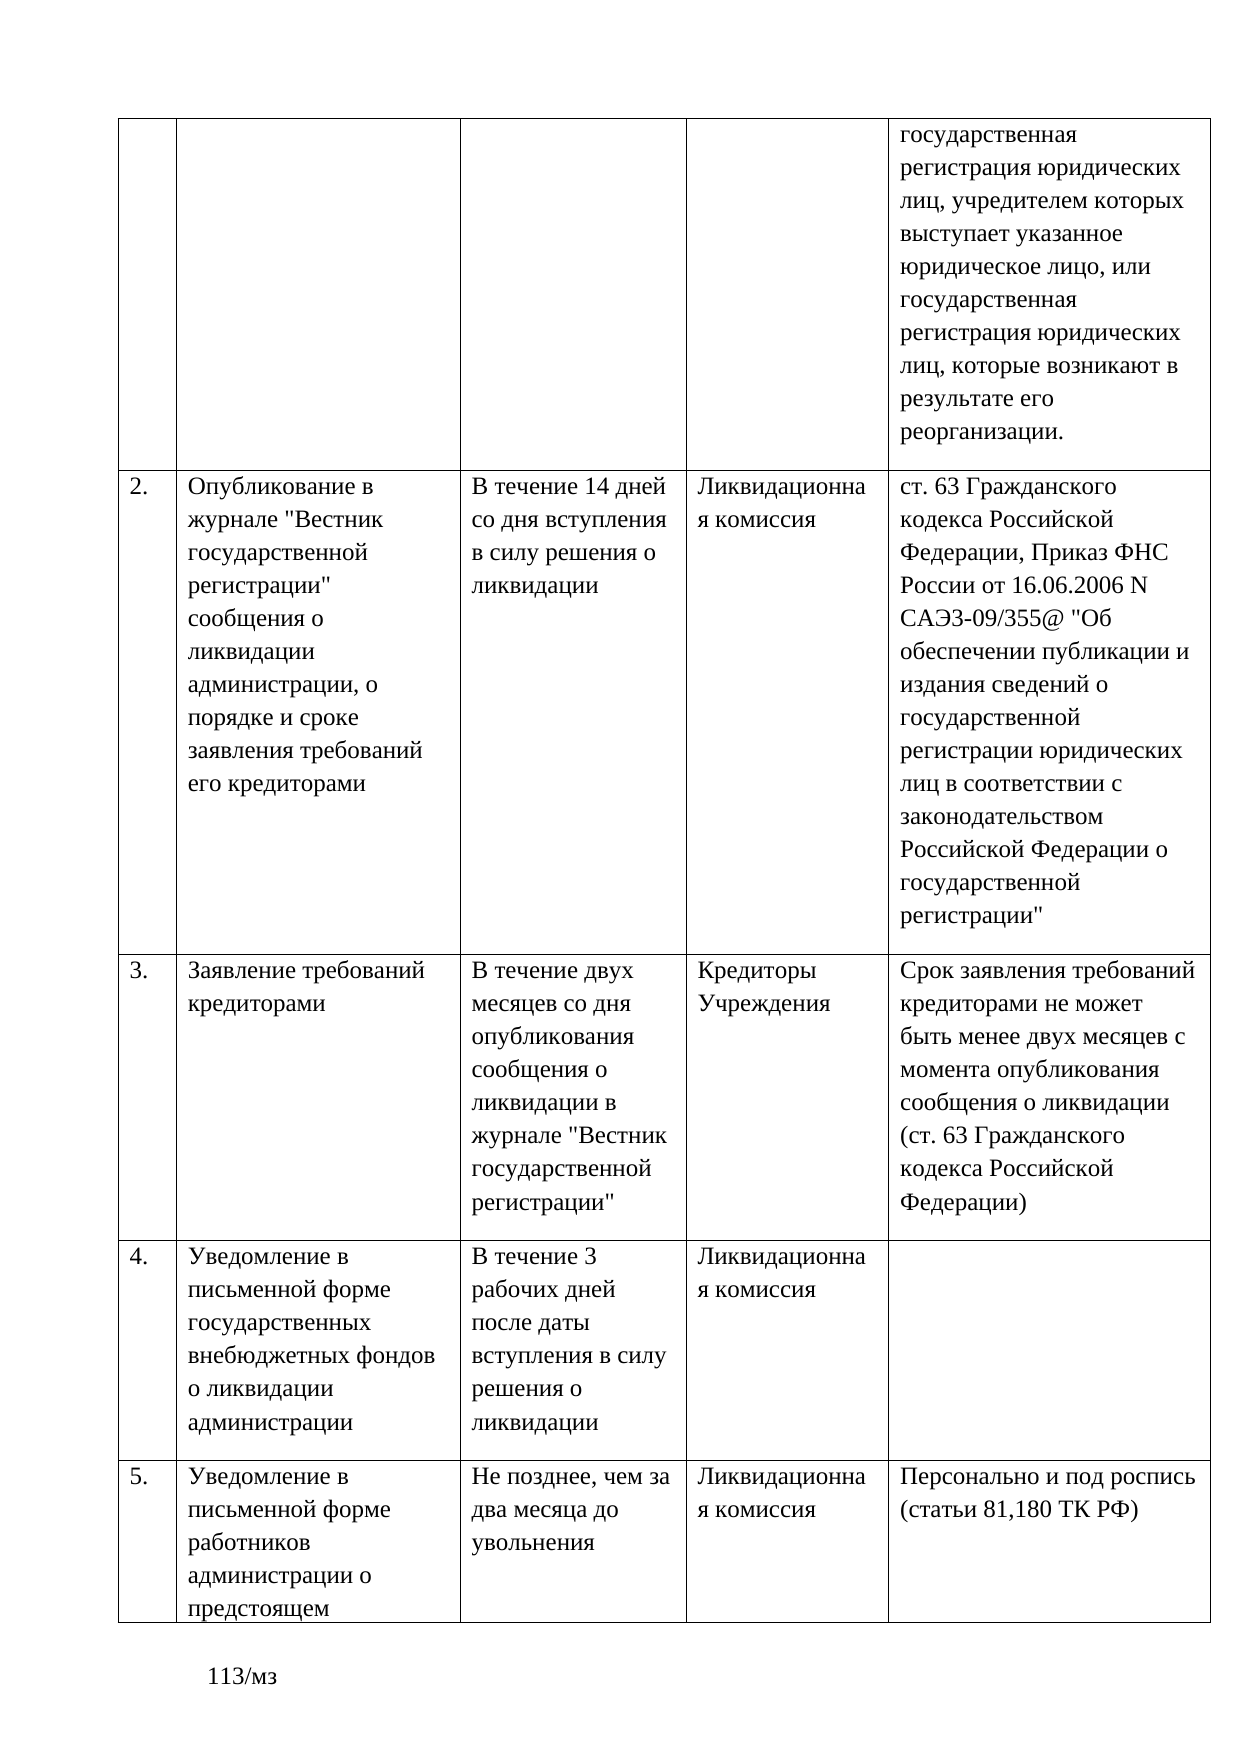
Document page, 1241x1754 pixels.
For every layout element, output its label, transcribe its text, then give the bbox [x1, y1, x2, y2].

table_cell 3. [119, 955, 176, 1240]
table_cell Опубликование в журнале "Вестник государственной регистрации" сообщения о ликвидации администрации, о порядке и сроке заявления требований его кредиторами [177, 471, 460, 954]
table_cell Уведомление в письменной форме государственных внебюджетных фондов о ликвидации администрации [177, 1241, 460, 1460]
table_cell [889, 119, 1210, 470]
table_cell 5. [119, 1461, 176, 1622]
table_cell В течение двух месяцев со дня опубликования сообщения о ликвидации в журнале "Вестник государственной регистрации" [461, 955, 686, 1240]
table_cell 2. [119, 471, 176, 954]
table_cell [889, 1241, 1210, 1460]
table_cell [687, 119, 888, 470]
table_cell 1. [119, 119, 176, 470]
table_cell Заявление требований кредиторами [177, 955, 460, 1240]
table_cell В течение 3 рабочих дней после даты вступления в силу решения о ликвидации [461, 1241, 686, 1460]
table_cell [177, 119, 460, 470]
table_cell ст. 63 Гражданского кодекса Российской Федерации, Приказ ФНС России от 16.06.2006 N САЭ3-09/355@ "Об обеспечении публикации и издания сведений о государственной регистрации юридических лиц в соответствии с законодательством Российской Федерации о государственной регистрации" [889, 471, 1210, 954]
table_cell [177, 1461, 460, 1622]
table_cell Ликвидационная комиссия [687, 471, 888, 954]
table_cell Кредиторы Учреждения [687, 955, 888, 1240]
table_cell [687, 1461, 888, 1622]
table_cell Срок заявления требований кредиторами не может быть менее двух месяцев с момента опубликования сообщения о ликвидации (ст. 63 Гражданского кодекса Российской Федерации) [889, 955, 1210, 1240]
table_cell Ликвидационная комиссия [687, 1241, 888, 1460]
table_cell В течение 14 дней со дня вступления в силу решения о ликвидации [461, 471, 686, 954]
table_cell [461, 119, 686, 470]
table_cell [889, 1461, 1210, 1622]
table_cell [461, 1461, 686, 1622]
table_cell 4. [119, 1241, 176, 1460]
